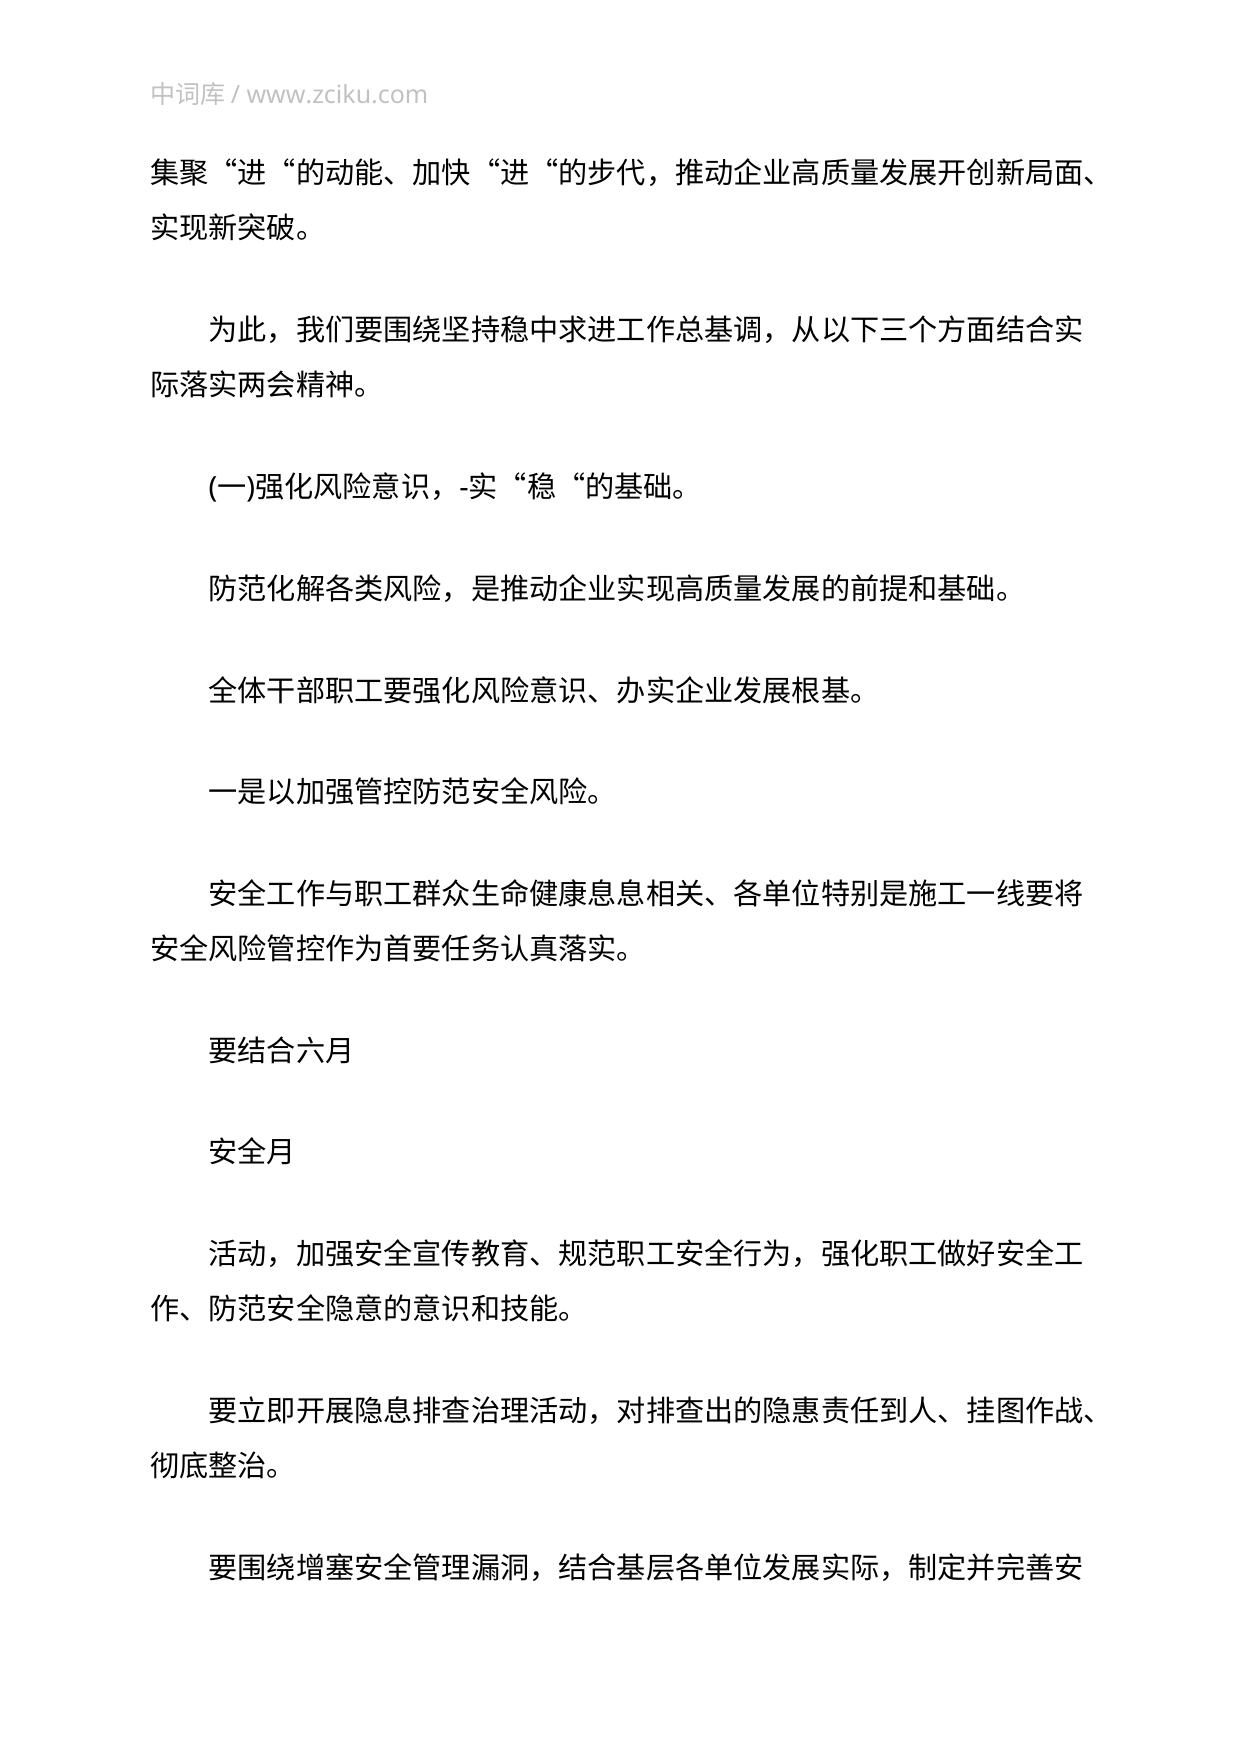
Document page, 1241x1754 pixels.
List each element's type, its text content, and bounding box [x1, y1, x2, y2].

text 为此，我们要围绕坚持稳中求进工作总基调，从以下三个方面结合实际落实两会精神。 [150, 307, 1090, 404]
text 要立即开展隐息排查治理活动，对排查出的隐惠责任到人、挂图作战、彻底整治。 [150, 1387, 1090, 1485]
text 要结合六月 [150, 1027, 1090, 1069]
text 安全月 [150, 1129, 1090, 1171]
text (一)强化风险意识，-实“稳“的基础。 [150, 463, 1090, 506]
text 一是以加强管控防范安全风险。 [150, 769, 1090, 811]
text 活动，加强安全宣传教育、规范职工安全行为，强化职工做好安全工作、防范安全隐意的意识和技能。 [150, 1231, 1090, 1328]
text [150, 150, 1090, 247]
text 全体干部职工要强化风险意识、办实企业发展根基。 [150, 667, 1090, 709]
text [150, 1544, 1090, 1586]
text 安全工作与职工群众生命健康息息相关、各单位特别是施工一线要将安全风险管控作为首要任务认真落实。 [150, 871, 1090, 968]
text 防范化解各类风险，是推动企业实现高质量发展的前提和基础。 [150, 565, 1090, 608]
